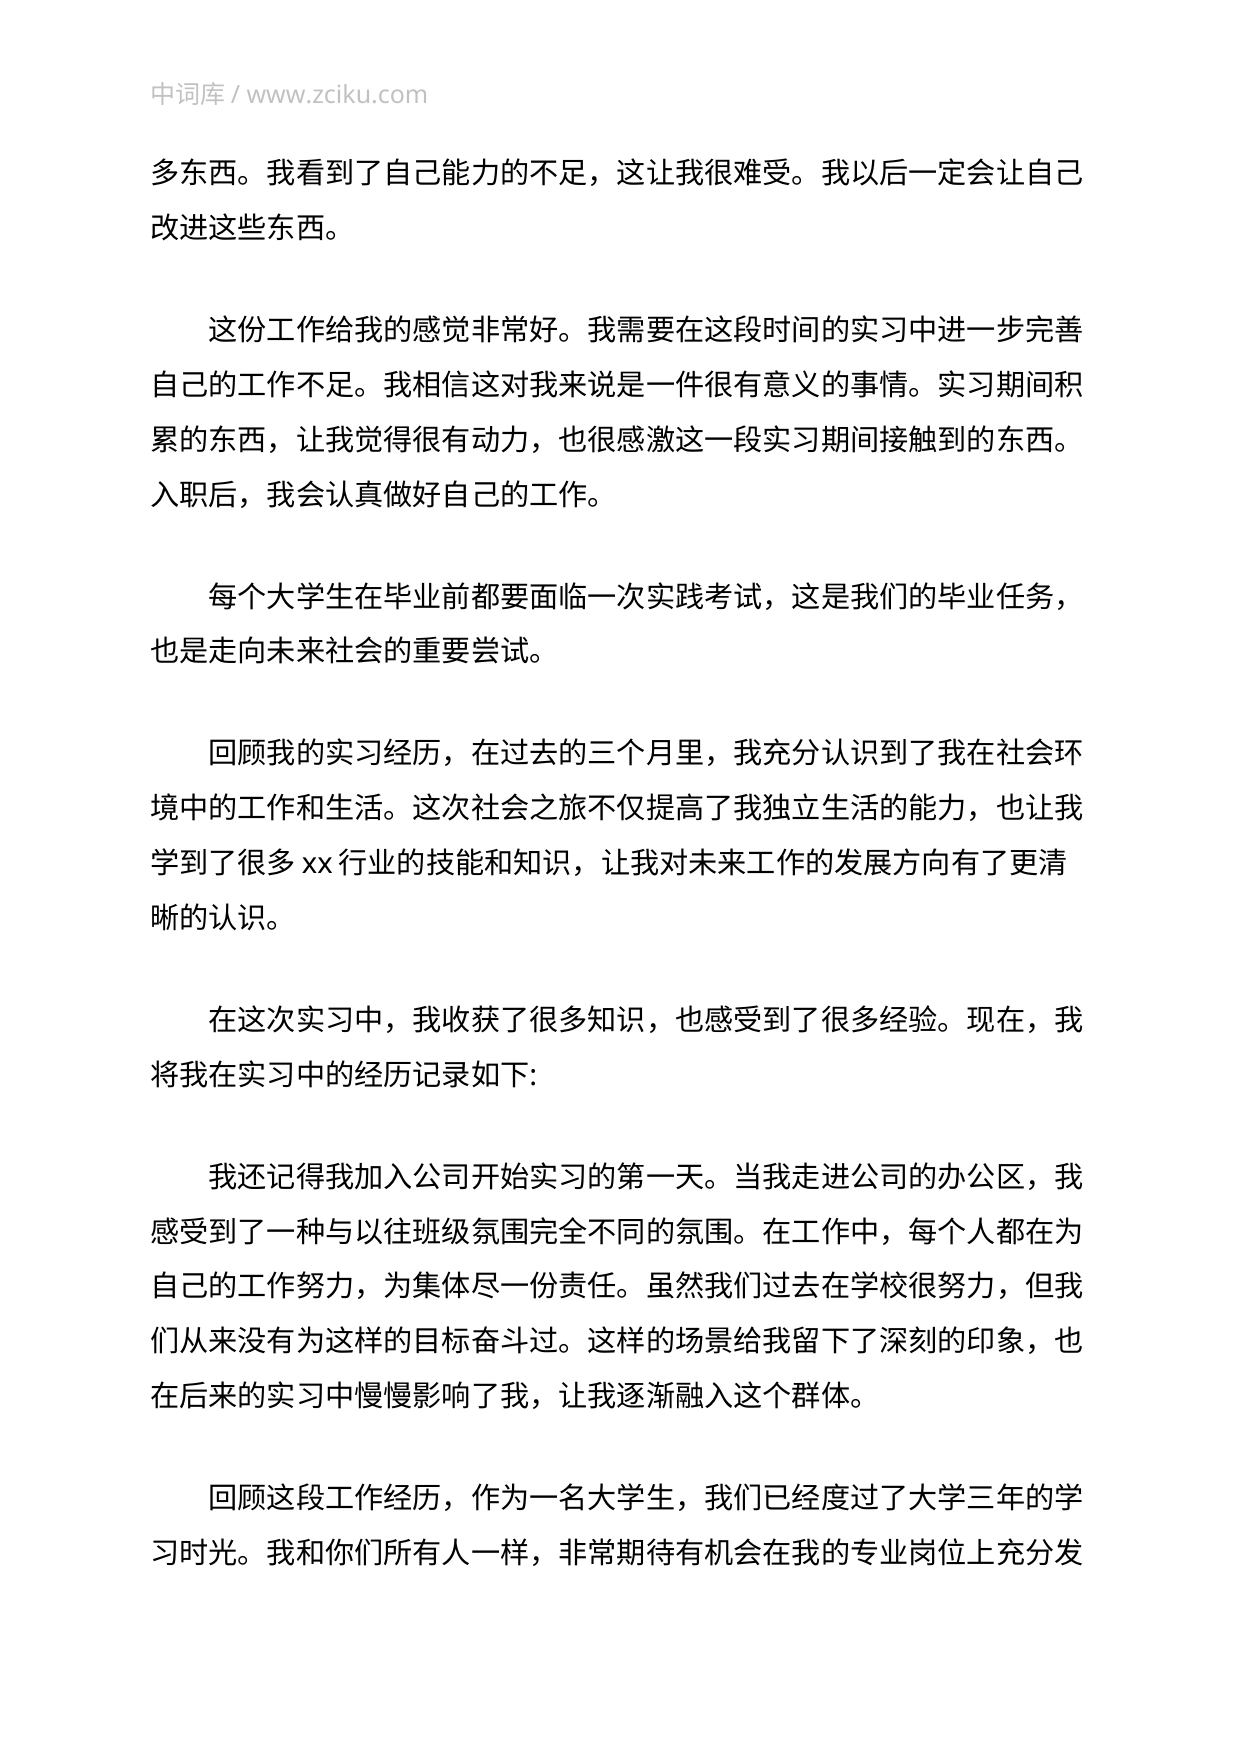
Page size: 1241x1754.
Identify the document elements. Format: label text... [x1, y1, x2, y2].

text 我还记得我加入公司开始实习的第一天。当我走进公司的办公区，我感受到了一种与以往班级氛围完全不同的氛围。在工作中，每个人都在为自己的工作努力，为集体尽一份责任。虽然我们过去在学校很努力，但我们从来没有为这样的目标奋斗过。这样的场景给我留下了深刻的印象，也在后来的实习中慢慢影响了我，让我逐渐融入这个群体。 [150, 1153, 1090, 1415]
text 这份工作给我的感觉非常好。我需要在这段时间的实习中进一步完善自己的工作不足。我相信这对我来说是一件很有意义的事情。实习期间积累的东西，让我觉得很有动力，也很感激这一段实习期间接触到的东西。入职后，我会认真做好自己的工作。 [150, 307, 1090, 514]
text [150, 1474, 1090, 1572]
text 在这次实习中，我收获了很多知识，也感受到了很多经验。现在，我将我在实习中的经历记录如下: [150, 996, 1090, 1094]
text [150, 150, 1090, 247]
text 回顾我的实习经历，在过去的三个月里，我充分认识到了我在社会环境中的工作和生活。这次社会之旅不仅提高了我独立生活的能力，也让我学到了很多xx行业的技能和知识，让我对未来工作的发展方向有了更清晰的认识。 [150, 730, 1090, 937]
text 每个大学生在毕业前都要面临一次实践考试，这是我们的毕业任务，也是走向未来社会的重要尝试。 [150, 573, 1090, 670]
